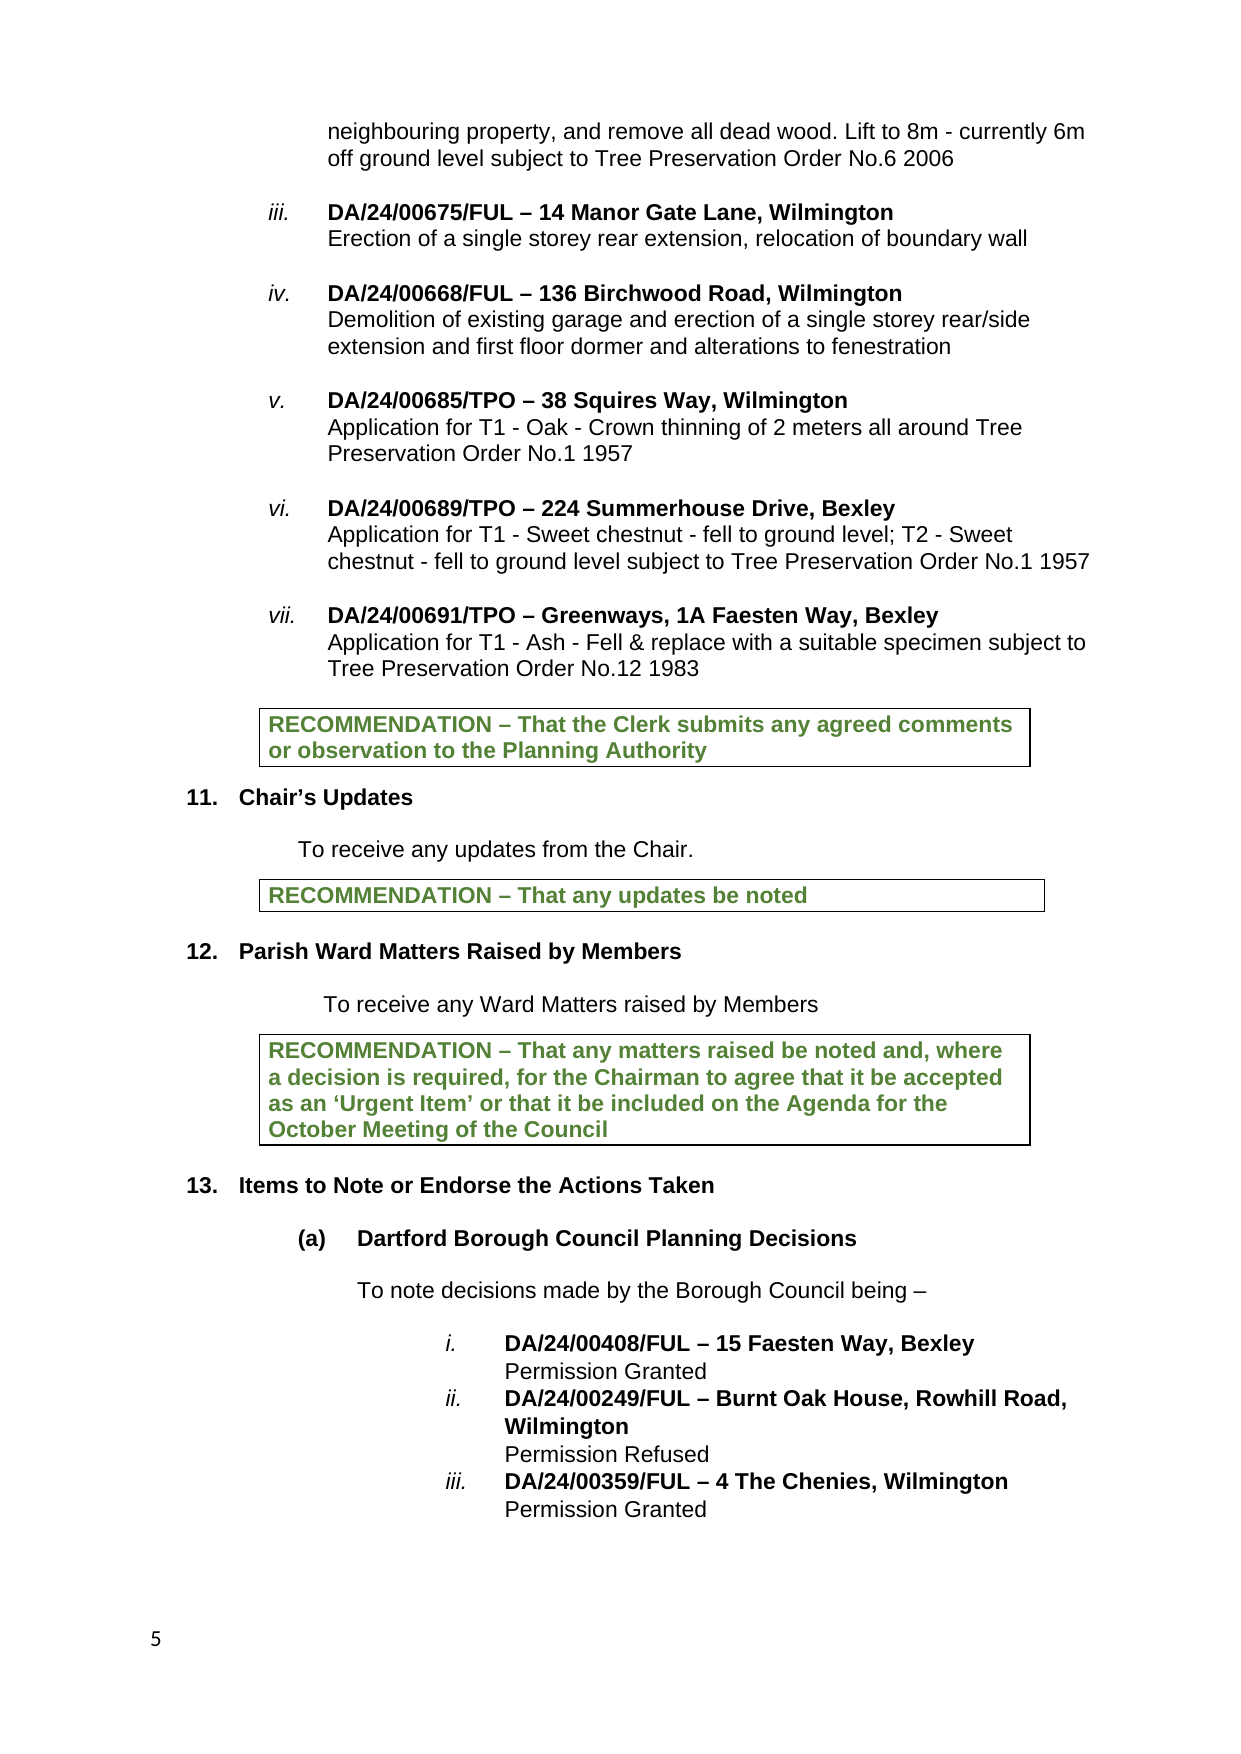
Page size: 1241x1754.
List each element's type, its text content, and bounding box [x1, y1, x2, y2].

list DA/24/00668/FUL – 136 Birchwood Road, Wilmington Demolition of existing garage and erection of a single storey rear/side extension and first floor dormer and alterations to fenestration [268, 280, 1095, 359]
list DA/24/00359/FUL – 4 The Chenies, Wilmington Permission Granted [445, 1468, 1095, 1522]
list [268, 118, 1095, 171]
text RECOMMENDATION – That any updates be noted [260, 880, 1044, 911]
list DA/24/00685/TPO – 38 Squires Way, Wilmington Application for T1 - Oak - Crown thinning of 2 meters all around Tree Preservation Order No.1 1957 [268, 387, 1095, 467]
list DA/24/00408/FUL – 15 Faesten Way, Bexley Permission Granted [445, 1330, 1095, 1384]
text To note decisions made by the Borough Council being – [357, 1277, 1095, 1304]
list Parish Ward Matters Raised by Members [186, 938, 1095, 964]
list Chair’s Updates [186, 783, 1095, 810]
list Dartford Borough Council Planning Decisions [298, 1225, 1095, 1251]
text To receive any updates from the Chair. [298, 836, 1095, 863]
list DA/24/00689/TPO – 224 Summerhouse Drive, Bexley Application for T1 - Sweet chestnut - fell to ground level; T2 - Sweet chestnut - fell to ground level subject to Tree Preservation Order No.1 1957 [268, 495, 1095, 574]
list DA/24/00675/FUL – 14 Manor Gate Lane, Wilmington Erection of a single storey rear extension, relocation of boundary wall [268, 199, 1095, 252]
list DA/24/00691/TPO – Greenways, 1A Faesten Way, Bexley Application for T1 - Ash - Fell & replace with a suitable specimen subject to Tree Preservation Order No.12 1983 [268, 602, 1095, 682]
list DA/24/00249/FUL – Burnt Oak House, Rowhill Road, Wilmington Permission Refused [445, 1385, 1095, 1467]
list Items to Note or Endorse the Actions Taken [186, 1172, 1095, 1198]
text RECOMMENDATION – That any matters raised be noted and, where a decision is required, for the Chairman to agree that it be accepted as an ‘Urgent Item’ or that it be included on the Agenda for the October Meeting of the Council [260, 1035, 1029, 1144]
text To receive any Ward Matters raised by Members [298, 991, 1095, 1017]
text RECOMMENDATION – That the Clerk submits any agreed comments or observation to the Planning Authority [260, 709, 1029, 766]
